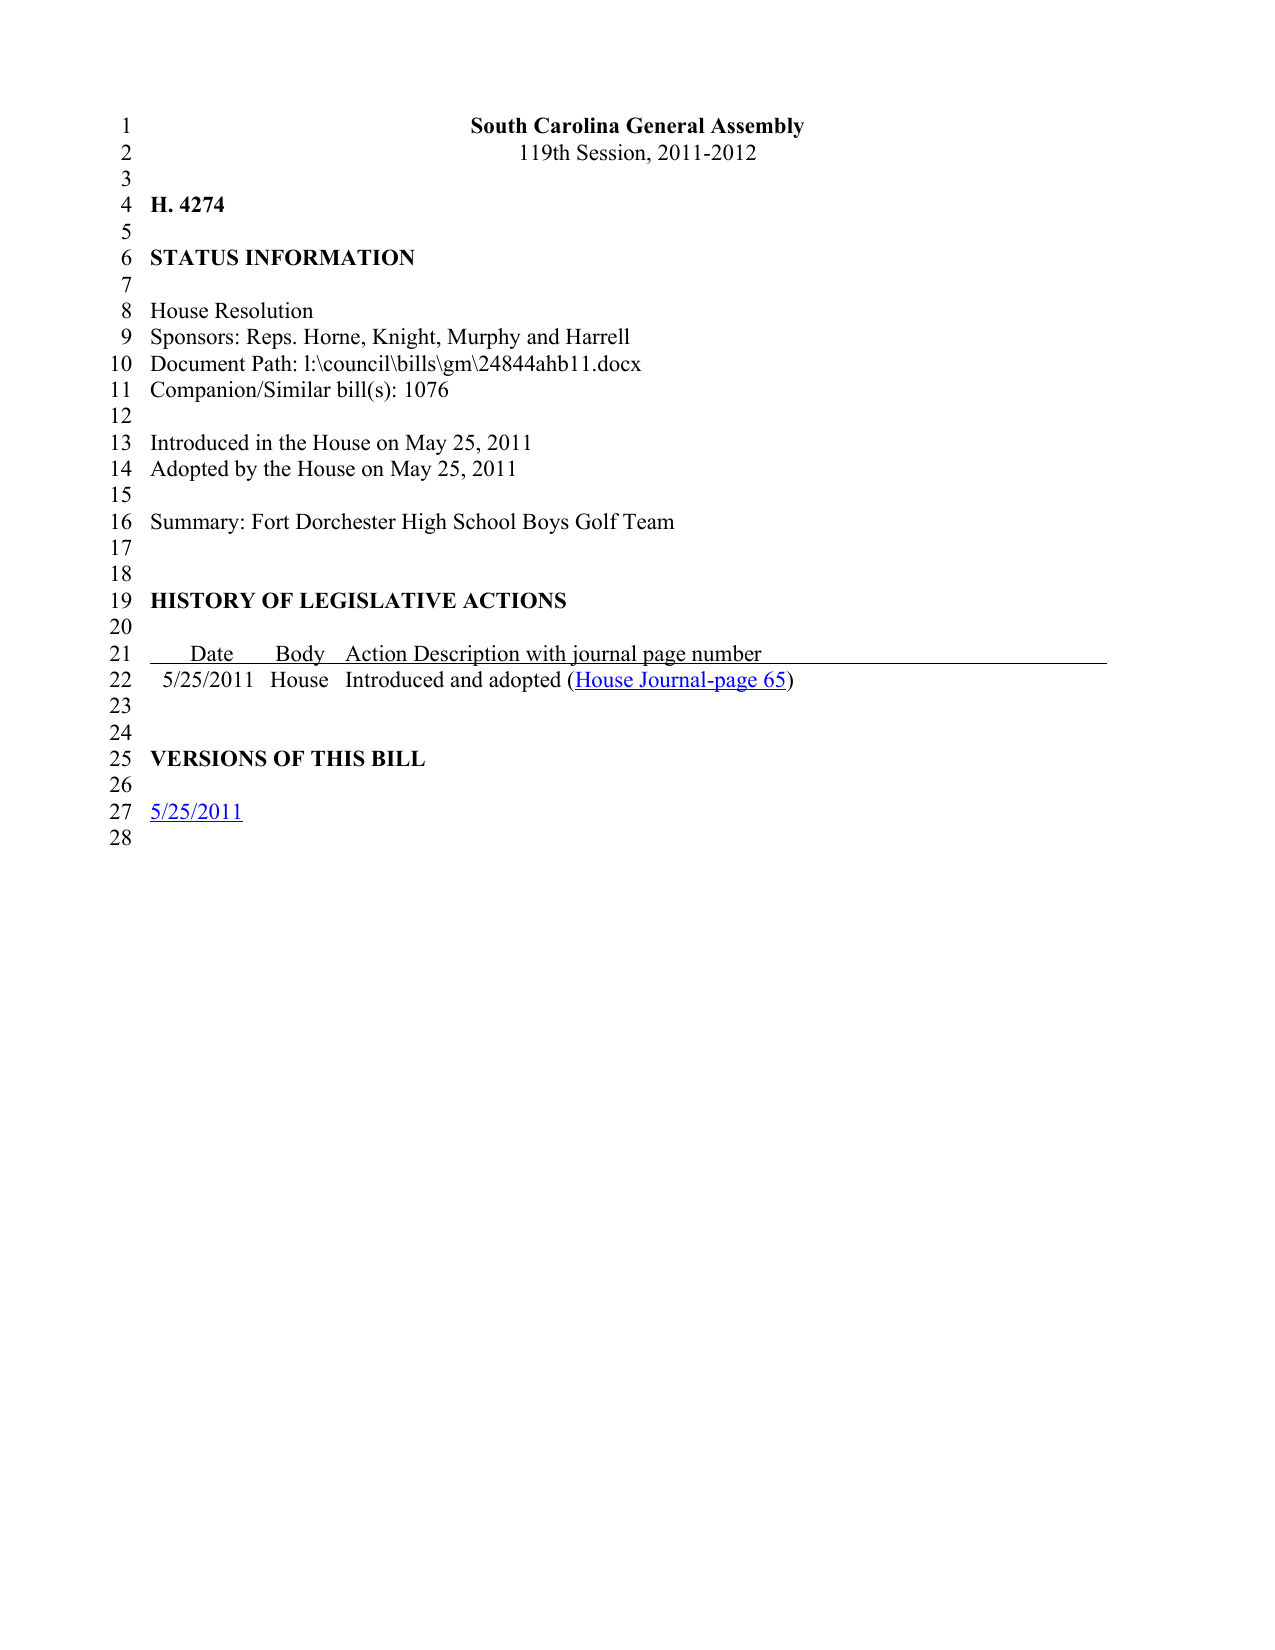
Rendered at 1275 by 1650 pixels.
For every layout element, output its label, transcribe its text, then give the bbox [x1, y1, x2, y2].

text STATUS INFORMATION [150, 244, 1125, 271]
text South Carolina General Assembly [150, 112, 1125, 139]
text 5/25/2011 [150, 798, 1125, 824]
text H. 4274 [150, 192, 1125, 218]
text 5/25/2011 House Introduced and adopted (House Journal-page 65) [150, 666, 1125, 692]
text Companion/Similar bill(s): 1076 [150, 376, 1125, 402]
text HISTORY OF LEGISLATIVE ACTIONS [150, 587, 1125, 613]
text Summary: Fort Dorchester High School Boys Golf Team [150, 508, 1125, 534]
text Document Path: l:\council\bills\gm\24844ahb11.docx [150, 350, 1125, 376]
text Date Body Action Description with journal page number [150, 639, 1125, 666]
text Introduced in the House on May 25, 2011 [150, 429, 1125, 455]
text Adopted by the House on May 25, 2011 [150, 455, 1125, 481]
text House Resolution [150, 297, 1125, 323]
text Sponsors: Reps. Horne, Knight, Murphy and Harrell [150, 323, 1125, 350]
text 119th Session, 2011-2012 [150, 139, 1125, 165]
text VERSIONS OF THIS BILL [150, 745, 1125, 771]
